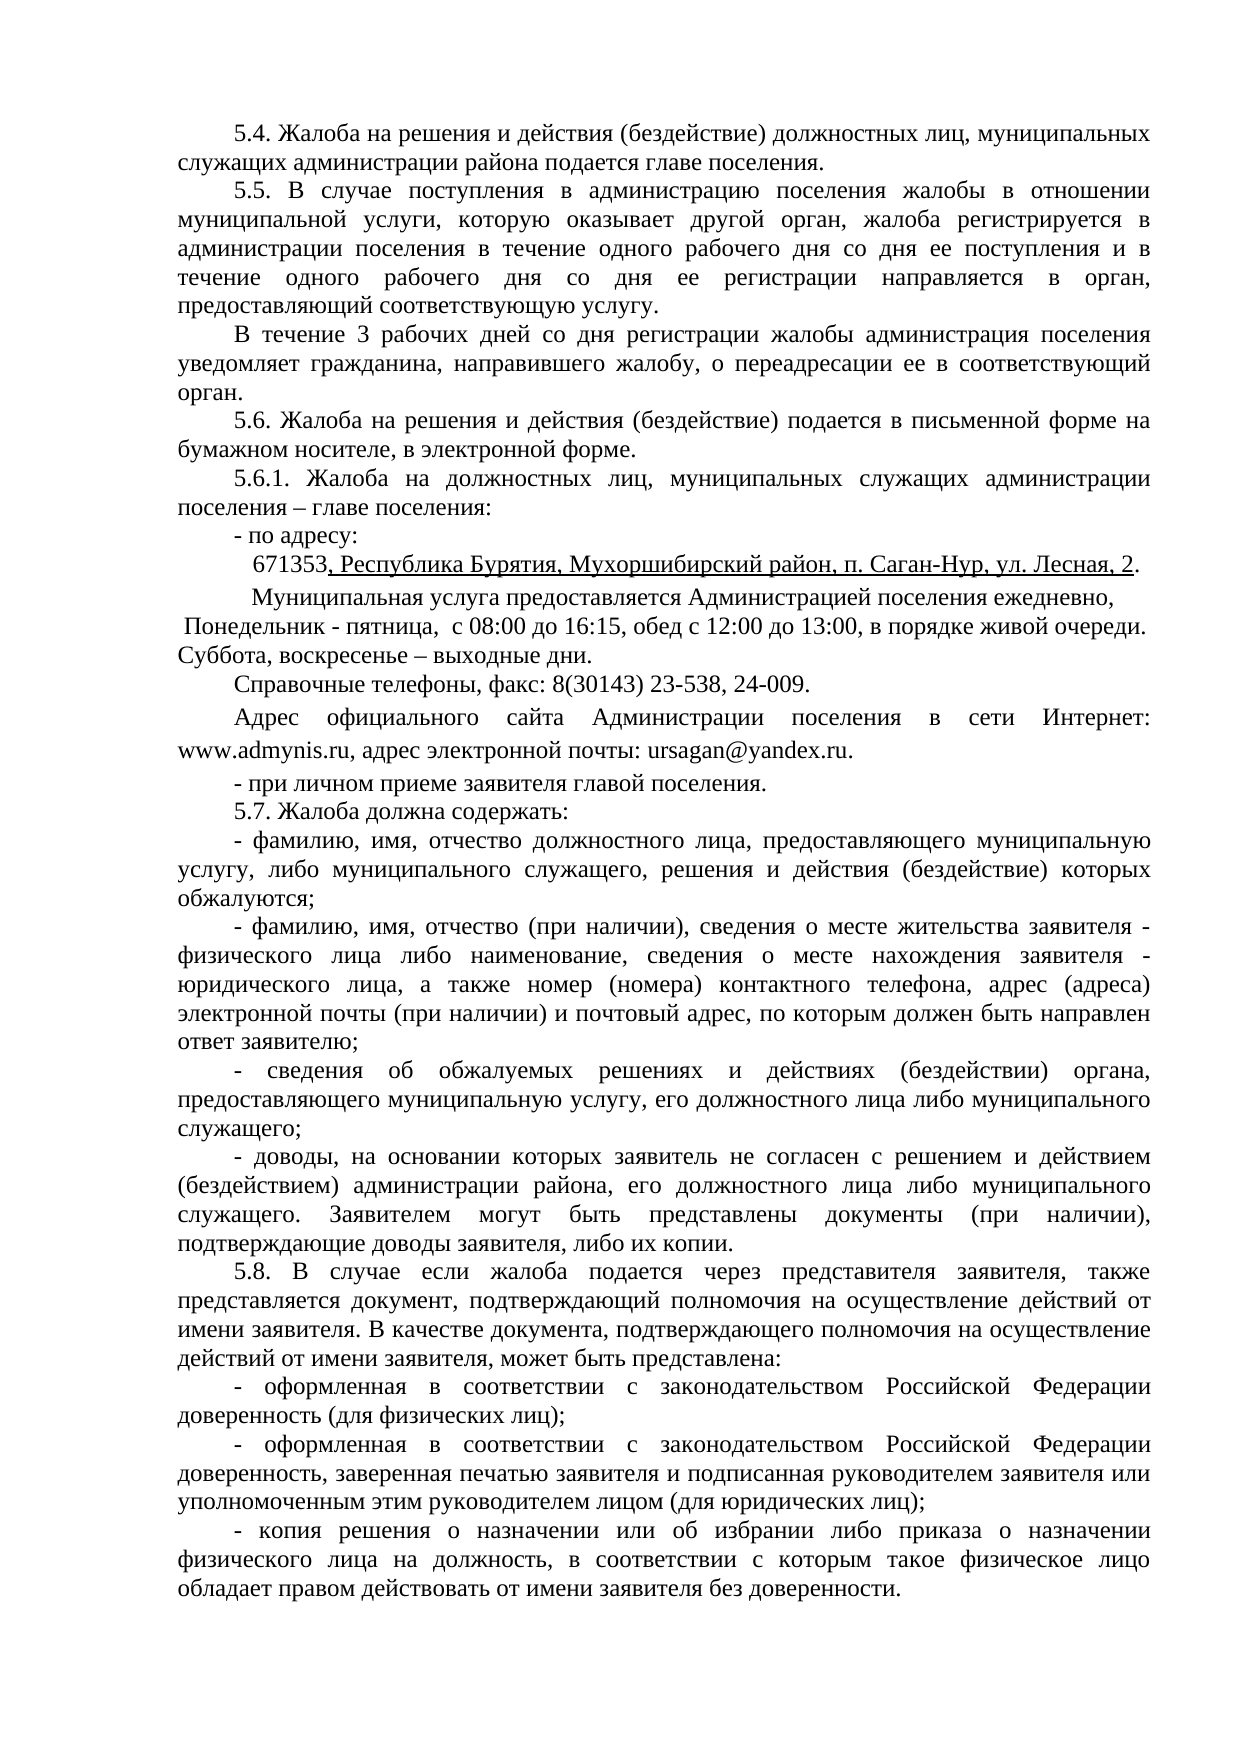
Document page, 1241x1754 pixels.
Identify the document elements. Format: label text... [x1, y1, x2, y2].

text Адрес официального сайта Администрации поселения в сети Интернет: www.admynis.ru, адрес электронной почты: ursagan@yandex.ru. [177, 702, 1152, 763]
text Муниципальная услуга предоставляется Администрацией поселения ежедневно, [177, 582, 1152, 611]
text - фамилию, имя, отчество (при наличии), сведения о месте жительства заявителя - физического лица либо наименование, сведения о месте нахождения заявителя - юридического лица, а также номер (номера) контактного телефона, адрес (адреса) электронной почты (при наличии) и почтовый адрес, по которым должен быть направлен ответ заявителю; [177, 911, 1152, 1055]
text 5.6. Жалоба на решения и действия (бездействие) подается в письменной форме на бумажном носителе, в электронной форме. [177, 406, 1152, 463]
text - доводы, на основании которых заявитель не согласен с решением и действием (бездействием) администрации района, его должностного лица либо муниципального служащего. Заявителем могут быть представлены документы (при наличии), подтверждающие доводы заявителя, либо их копии. [177, 1141, 1152, 1256]
text - по адресу: [177, 521, 1152, 549]
text 5.4. Жалоба на решения и действия (бездействие) должностных лиц, муниципальных служащих администрации района подается главе поселения. [177, 118, 1152, 176]
text 671353, Республика Бурятия, Мухоршибирский район, п. Саган-Нур, ул. Лесная, 2. [177, 549, 1152, 578]
text - при личном приеме заявителя главой поселения. [177, 768, 1152, 796]
text - оформленная в соответствии с законодательством Российской Федерации доверенность (для физических лиц); [177, 1371, 1152, 1429]
text Суббота, воскресенье – выходные дни. [177, 640, 1152, 669]
text - сведения об обжалуемых решениях и действиях (бездействии) органа, предоставляющего муниципальную услугу, его должностного лица либо муниципального служащего; [177, 1055, 1152, 1141]
text В течение 3 рабочих дней со дня регистрации жалобы администрация поселения уведомляет гражданина, направившего жалобу, о переадресации ее в соответствующий орган. [177, 319, 1152, 406]
text - оформленная в соответствии с законодательством Российской Федерации доверенность, заверенная печатью заявителя и подписанная руководителем заявителя или уполномоченным этим руководителем лицом (для юридических лиц); [177, 1429, 1152, 1515]
text 5.8. В случае если жалоба подается через представителя заявителя, также представляется документ, подтверждающий полномочия на осуществление действий от имени заявителя. В качестве документа, подтверждающего полномочия на осуществление действий от имени заявителя, может быть представлена: [177, 1256, 1152, 1371]
text 5.6.1. Жалоба на должностных лиц, муниципальных служащих администрации поселения – главе поселения: [177, 463, 1152, 521]
text - копия решения о назначении или об избрании либо приказа о назначении физического лица на должность, в соответствии с которым такое физическое лицо обладает правом действовать от имени заявителя без доверенности. [177, 1515, 1152, 1601]
text 5.7. Жалоба должна содержать: [177, 796, 1152, 825]
text Справочные телефоны, факс: 8(30143) 23-538, 24-009. [177, 669, 1152, 697]
text Понедельник - пятница, с 08:00 до 16:15, обед с 12:00 до 13:00, в порядке живой очереди. [177, 611, 1152, 640]
text 5.5. В случае поступления в администрацию поселения жалобы в отношении муниципальной услуги, которую оказывает другой орган, жалоба регистрируется в администрации поселения в течение одного рабочего дня со дня ее поступления и в течение одного рабочего дня со дня ее регистрации направляется в орган, предоставляющий соответствующую услугу. [177, 176, 1152, 319]
text - фамилию, имя, отчество должностного лица, предоставляющего муниципальную услугу, либо муниципального служащего, решения и действия (бездействие) которых обжалуются; [177, 825, 1152, 911]
